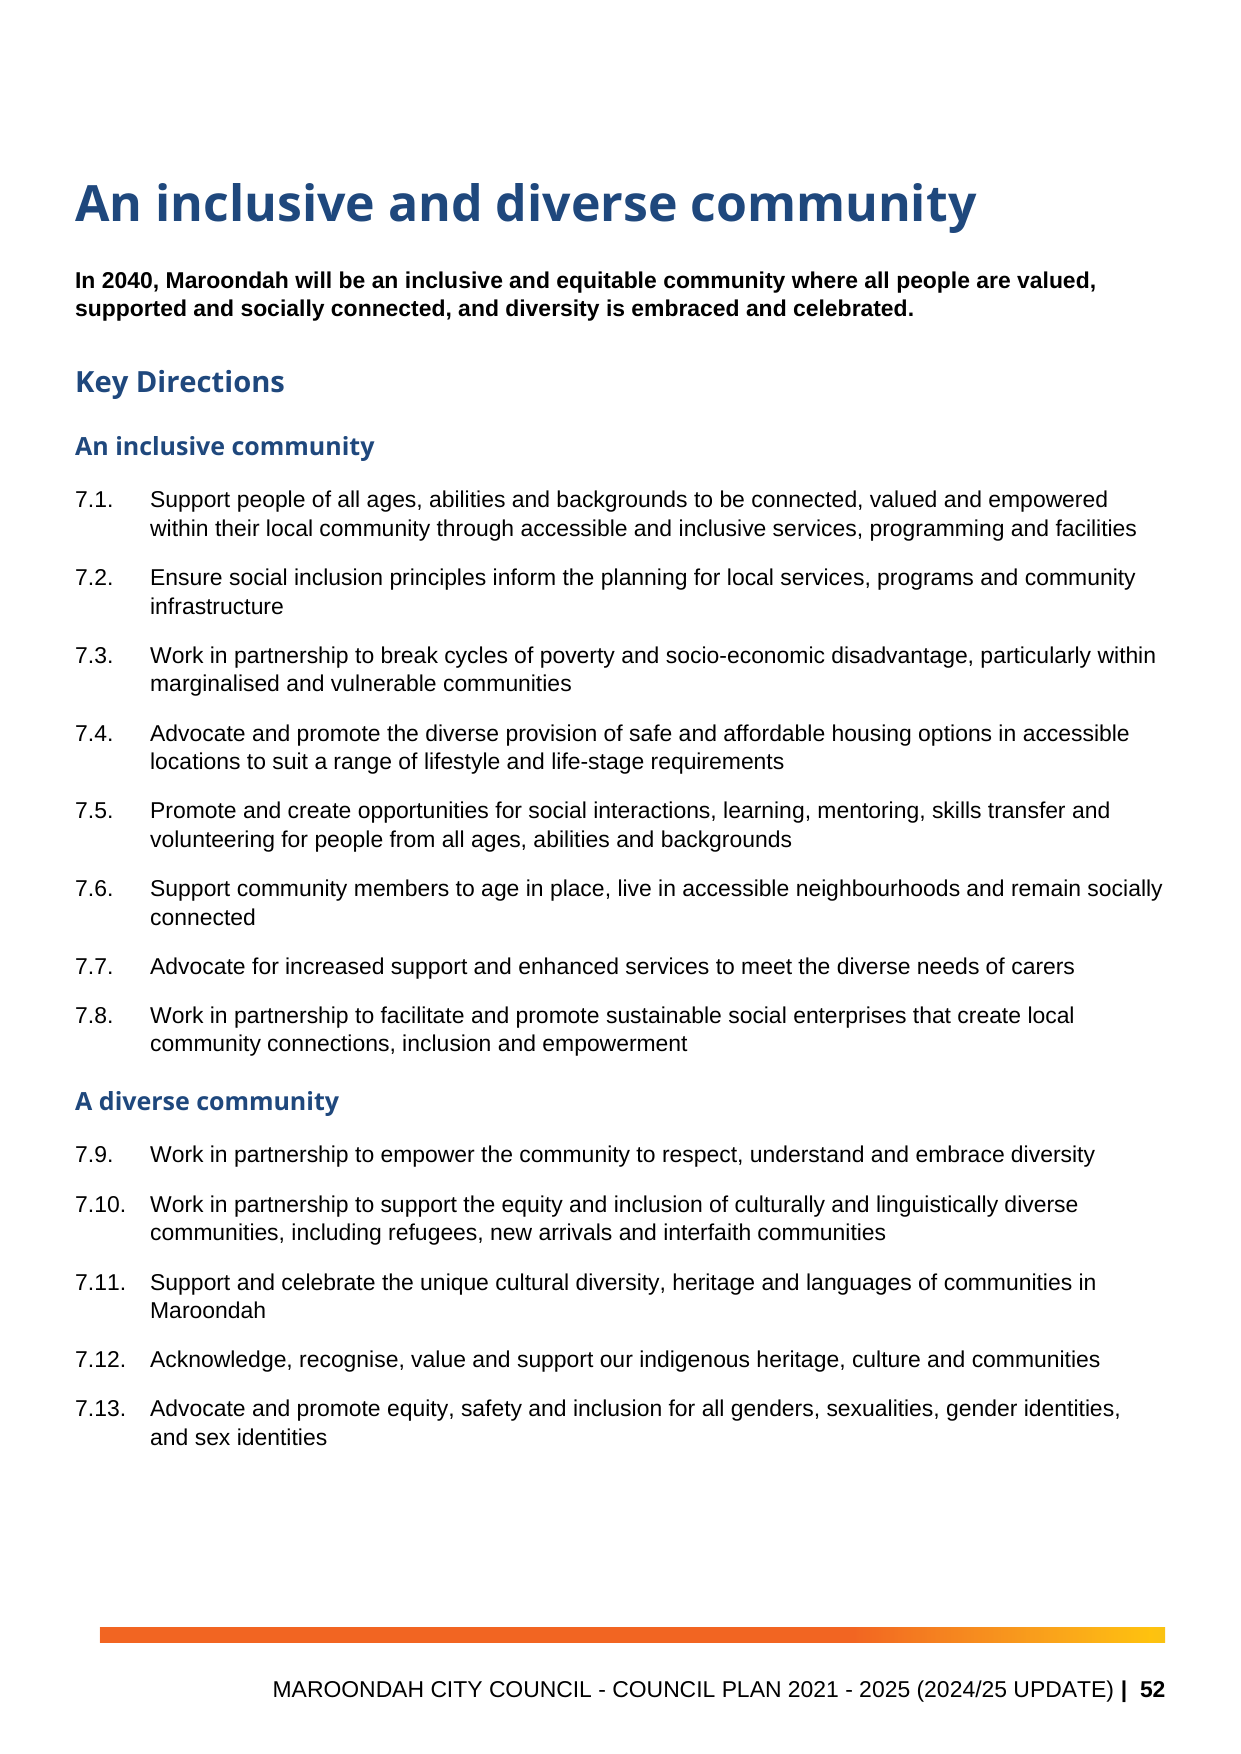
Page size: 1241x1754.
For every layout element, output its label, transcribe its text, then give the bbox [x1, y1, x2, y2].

picture [99, 1627, 1166, 1643]
list Support and celebrate the unique cultural diversity, heritage and languages of communities in Maroondah [75, 1268, 1165, 1323]
list Advocate and promote the diverse provision of safe and affordable housing options in accessible locations to suit a range of lifestyle and life-stage requirements [75, 719, 1165, 774]
list Work in partnership to break cycles of poverty and socio-economic disadvantage, particularly within marginalised and vulnerable communities [75, 642, 1165, 697]
list Support people of all ages, abilities and backgrounds to be connected, valued and empowered within their local community through accessible and inclusive services, programming and facilities [75, 486, 1165, 541]
list Advocate for increased support and enhanced services to meet the diverse needs of carers [75, 953, 1165, 979]
subtitle A diverse community [75, 1084, 1165, 1118]
list Acknowledge, recognise, value and support our indigenous heritage, culture and communities [75, 1346, 1165, 1372]
list Promote and create opportunities for social interactions, learning, mentoring, skills transfer and volunteering for people from all ages, abilities and backgrounds [75, 797, 1165, 852]
list Support community members to age in place, live in accessible neighbourhoods and remain socially connected [75, 875, 1165, 930]
subtitle Key Directions [75, 361, 1165, 401]
list Work in partnership to facilitate and promote sustainable social enterprises that create local community connections, inclusion and empowerment [75, 1002, 1165, 1057]
list Ensure social inclusion principles inform the planning for local services, programs and community infrastructure [75, 564, 1165, 619]
text In 2040, Maroondah will be an inclusive and equitable community where all people are valued, supported and socially connected, and diversity is embraced and celebrated. [75, 267, 1165, 321]
list Work in partnership to support the equity and inclusion of culturally and linguistically diverse communities, including refugees, new arrivals and interfaith communities [75, 1191, 1165, 1246]
subtitle An inclusive community [75, 429, 1165, 463]
subtitle An inclusive and diverse community [75, 168, 1165, 236]
list Advocate and promote equity, safety and inclusion for all genders, sexualities, gender identities, and sex identities [75, 1395, 1165, 1450]
list Work in partnership to empower the community to respect, understand and embrace diversity [75, 1141, 1165, 1168]
